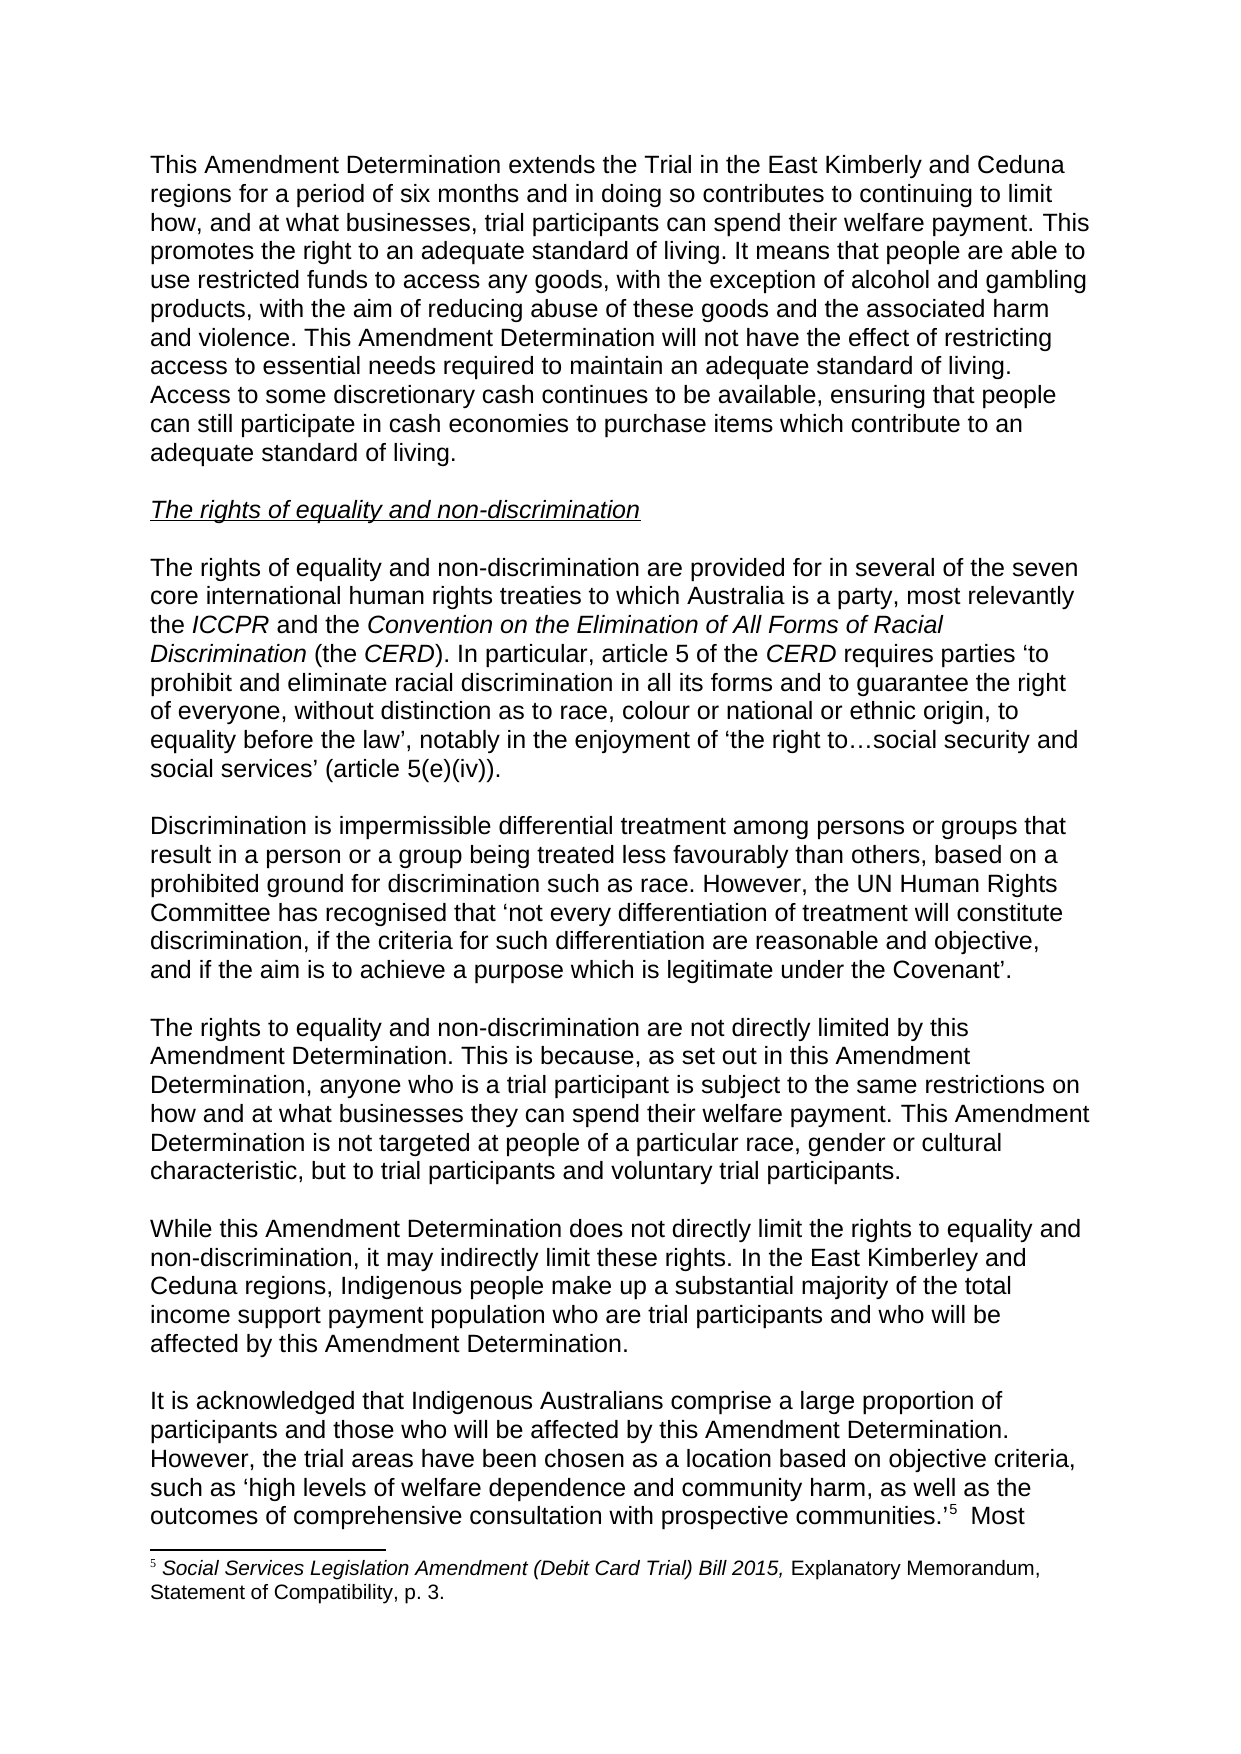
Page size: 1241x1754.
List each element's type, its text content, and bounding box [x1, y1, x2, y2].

text The rights of equality and non-discrimination are provided for in several of the seven core international human rights treaties to which Australia is a party, most relevantly the ICCPR and the Convention on the Elimination of All Forms of Racial Discrimination (the CERD). In particular, article 5 of the CERD requires parties ‘to prohibit and eliminate racial discrimination in all its forms and to guarantee the right of everyone, without distinction as to race, colour or national or ethnic origin, to equality before the law’, notably in the enjoyment of ‘the right to…social security and social services’ (article 5(e)(iv)). [150, 552, 1090, 782]
text Discrimination is impermissible differential treatment among persons or groups that result in a person or a group being treated less favourably than others, based on a prohibited ground for discrimination such as race. However, the UN Human Rights Committee has recognised that ‘not every differentiation of treatment will constitute discrimination, if the criteria for such differentiation are reasonable and objective, and if the aim is to achieve a purpose which is legitimate under the Covenant’. [150, 811, 1090, 984]
text This Amendment Determination extends the Trial in the East Kimberly and Ceduna regions for a period of six months and in doing so contributes to continuing to limit how, and at what businesses, trial participants can spend their welfare payment. This promotes the right to an adequate standard of living. It means that people are able to use restricted funds to access any goods, with the exception of alcohol and gambling products, with the aim of reducing abuse of these goods and the associated harm and violence. This Amendment Determination will not have the effect of restricting access to essential needs required to maintain an adequate standard of living. Access to some discretionary cash continues to be available, ensuring that people can still participate in cash economies to purchase items which contribute to an adequate standard of living. [150, 150, 1090, 466]
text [150, 1386, 1090, 1530]
text The rights to equality and non-discrimination are not directly limited by this Amendment Determination. This is because, as set out in this Amendment Determination, anyone who is a trial participant is subject to the same restrictions on how and at what businesses they can spend their welfare payment. This Amendment Determination is not targeted at people of a particular race, gender or cultural characteristic, but to trial participants and voluntary trial participants. [150, 1012, 1090, 1185]
text The rights of equality and non-discrimination [150, 495, 1090, 524]
text While this Amendment Determination does not directly limit the rights to equality and non-discrimination, it may indirectly limit these rights. In the East Kimberley and Ceduna regions, Indigenous people make up a substantial majority of the total income support payment population who are trial participants and who will be affected by this Amendment Determination. [150, 1214, 1090, 1357]
